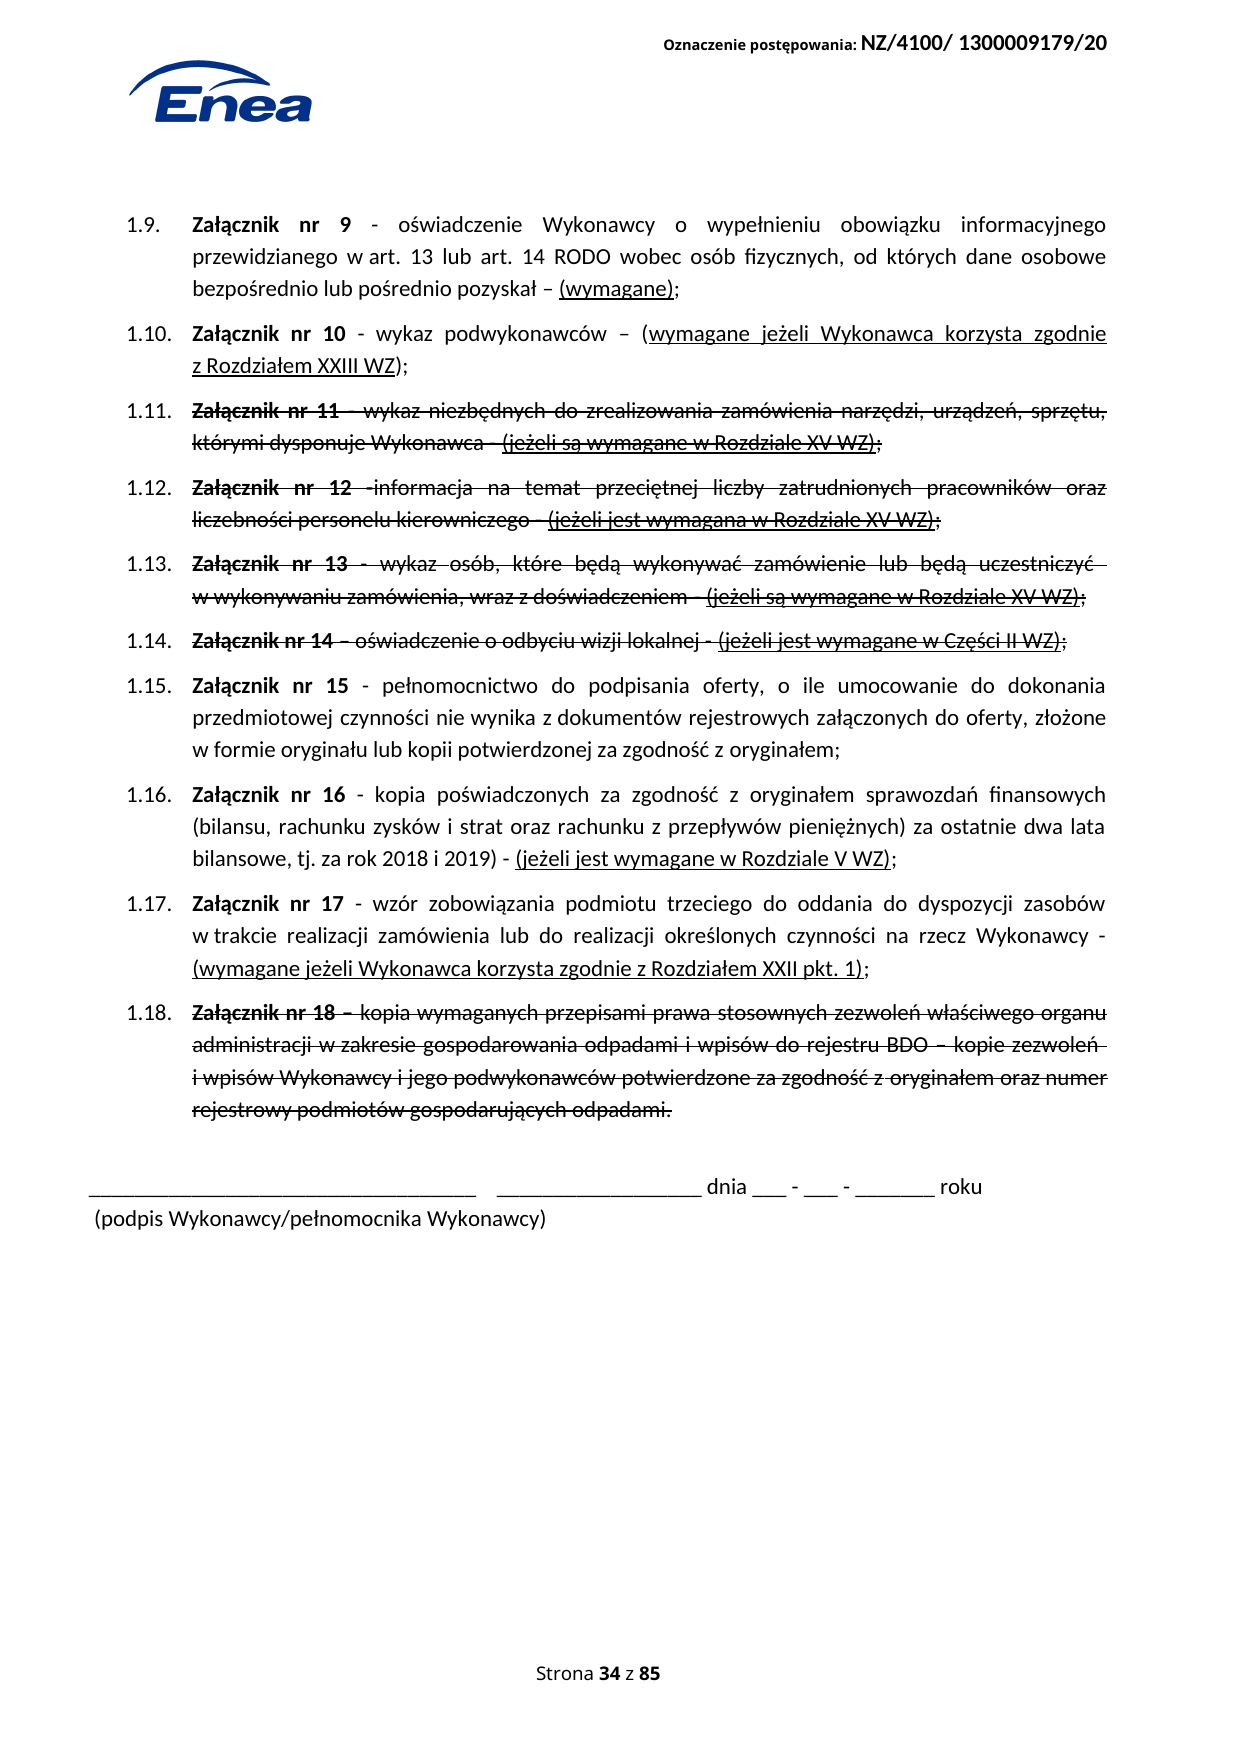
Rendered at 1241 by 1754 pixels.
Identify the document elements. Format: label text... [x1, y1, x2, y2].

list Załącznik nr 18 – kopia wymaganych przepisami prawa stosownych zezwoleń właściwego organu administracji w zakresie gospodarowania odpadami i wpisów do rejestru BDO – kopie zezwoleń i wpisów Wykonawcy i jego podwykonawców potwierdzone za zgodność z oryginałem oraz numer rejestrowy podmiotów gospodarujących odpadami. [126, 998, 1107, 1123]
text __________________________________ __________________ dnia ___ - ___ - _______ roku [89, 1172, 1107, 1200]
list Załącznik nr 12 -informacja na temat przeciętnej liczby zatrudnionych pracowników oraz liczebności personelu kierowniczego - (jeżeli jest wymagana w Rozdziale XV WZ); [126, 473, 1107, 533]
list Załącznik nr 15 - pełnomocnictwo do podpisania oferty, o ile umocowanie do dokonania przedmiotowej czynności nie wynika z dokumentów rejestrowych załączonych do oferty, złożone w formie oryginału lub kopii potwierdzonej za zgodność z oryginałem; [126, 671, 1107, 763]
list Załącznik nr 13 - wykaz osób, które będą wykonywać zamówienie lub będą uczestniczyć w wykonywaniu zamówienia, wraz z doświadczeniem - (jeżeli są wymagane w Rozdziale XV WZ); [126, 549, 1107, 610]
list Załącznik nr 10 - wykaz podwykonawców – (wymagane jeżeli Wykonawca korzysta zgodnie z Rozdziałem XXIII WZ); [126, 319, 1107, 379]
list Załącznik nr 17 - wzór zobowiązania podmiotu trzeciego do oddania do dyspozycji zasobów w trakcie realizacji zamówienia lub do realizacji określonych czynności na rzecz Wykonawcy - (wymagane jeżeli Wykonawca korzysta zgodnie z Rozdziałem XXII pkt. 1); [126, 889, 1107, 982]
picture [117, 50, 324, 124]
text (podpis Wykonawcy/pełnomocnika Wykonawcy) [89, 1204, 1107, 1232]
list Załącznik nr 9 - oświadczenie Wykonawcy o wypełnieniu obowiązku informacyjnego przewidzianego w art. 13 lub art. 14 RODO wobec osób fizycznych, od których dane osobowe bezpośrednio lub pośrednio pozyskał – (wymagane); [126, 210, 1107, 302]
list Załącznik nr 11 - wykaz niezbędnych do zrealizowania zamówienia narzędzi, urządzeń, sprzętu, którymi dysponuje Wykonawca - (jeżeli są wymagane w Rozdziale XV WZ); [126, 396, 1107, 456]
list Załącznik nr 14 – oświadczenie o odbyciu wizji lokalnej - (jeżeli jest wymagane w Części II WZ); [126, 626, 1107, 654]
list Załącznik nr 16 - kopia poświadczonych za zgodność z oryginałem sprawozdań finansowych (bilansu, rachunku zysków i strat oraz rachunku z przepływów pieniężnych) za ostatnie dwa lata bilansowe, tj. za rok 2018 i 2019) - (jeżeli jest wymagane w Rozdziale V WZ); [126, 780, 1107, 873]
